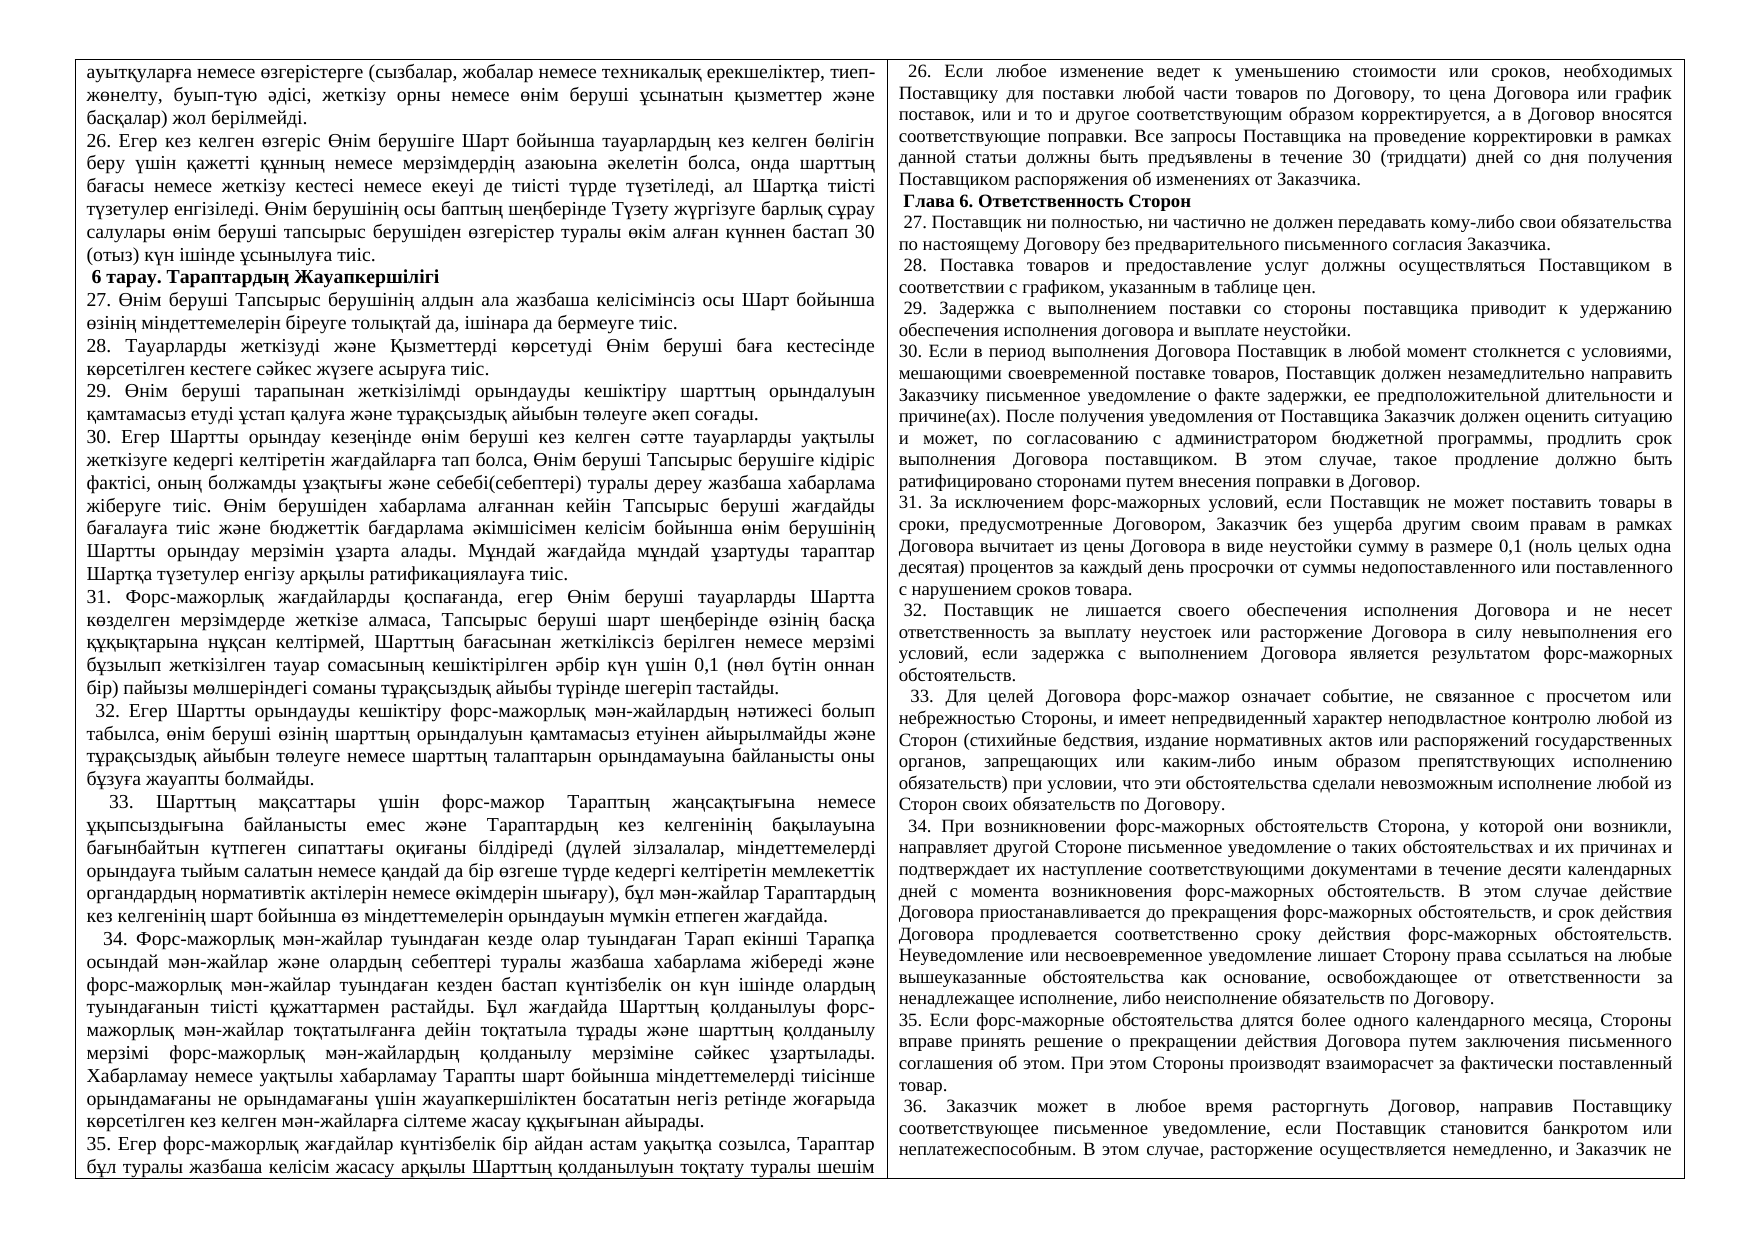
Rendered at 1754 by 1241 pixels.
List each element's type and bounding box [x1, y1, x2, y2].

table_header [76, 60, 887, 1178]
table_header [888, 60, 1684, 1178]
